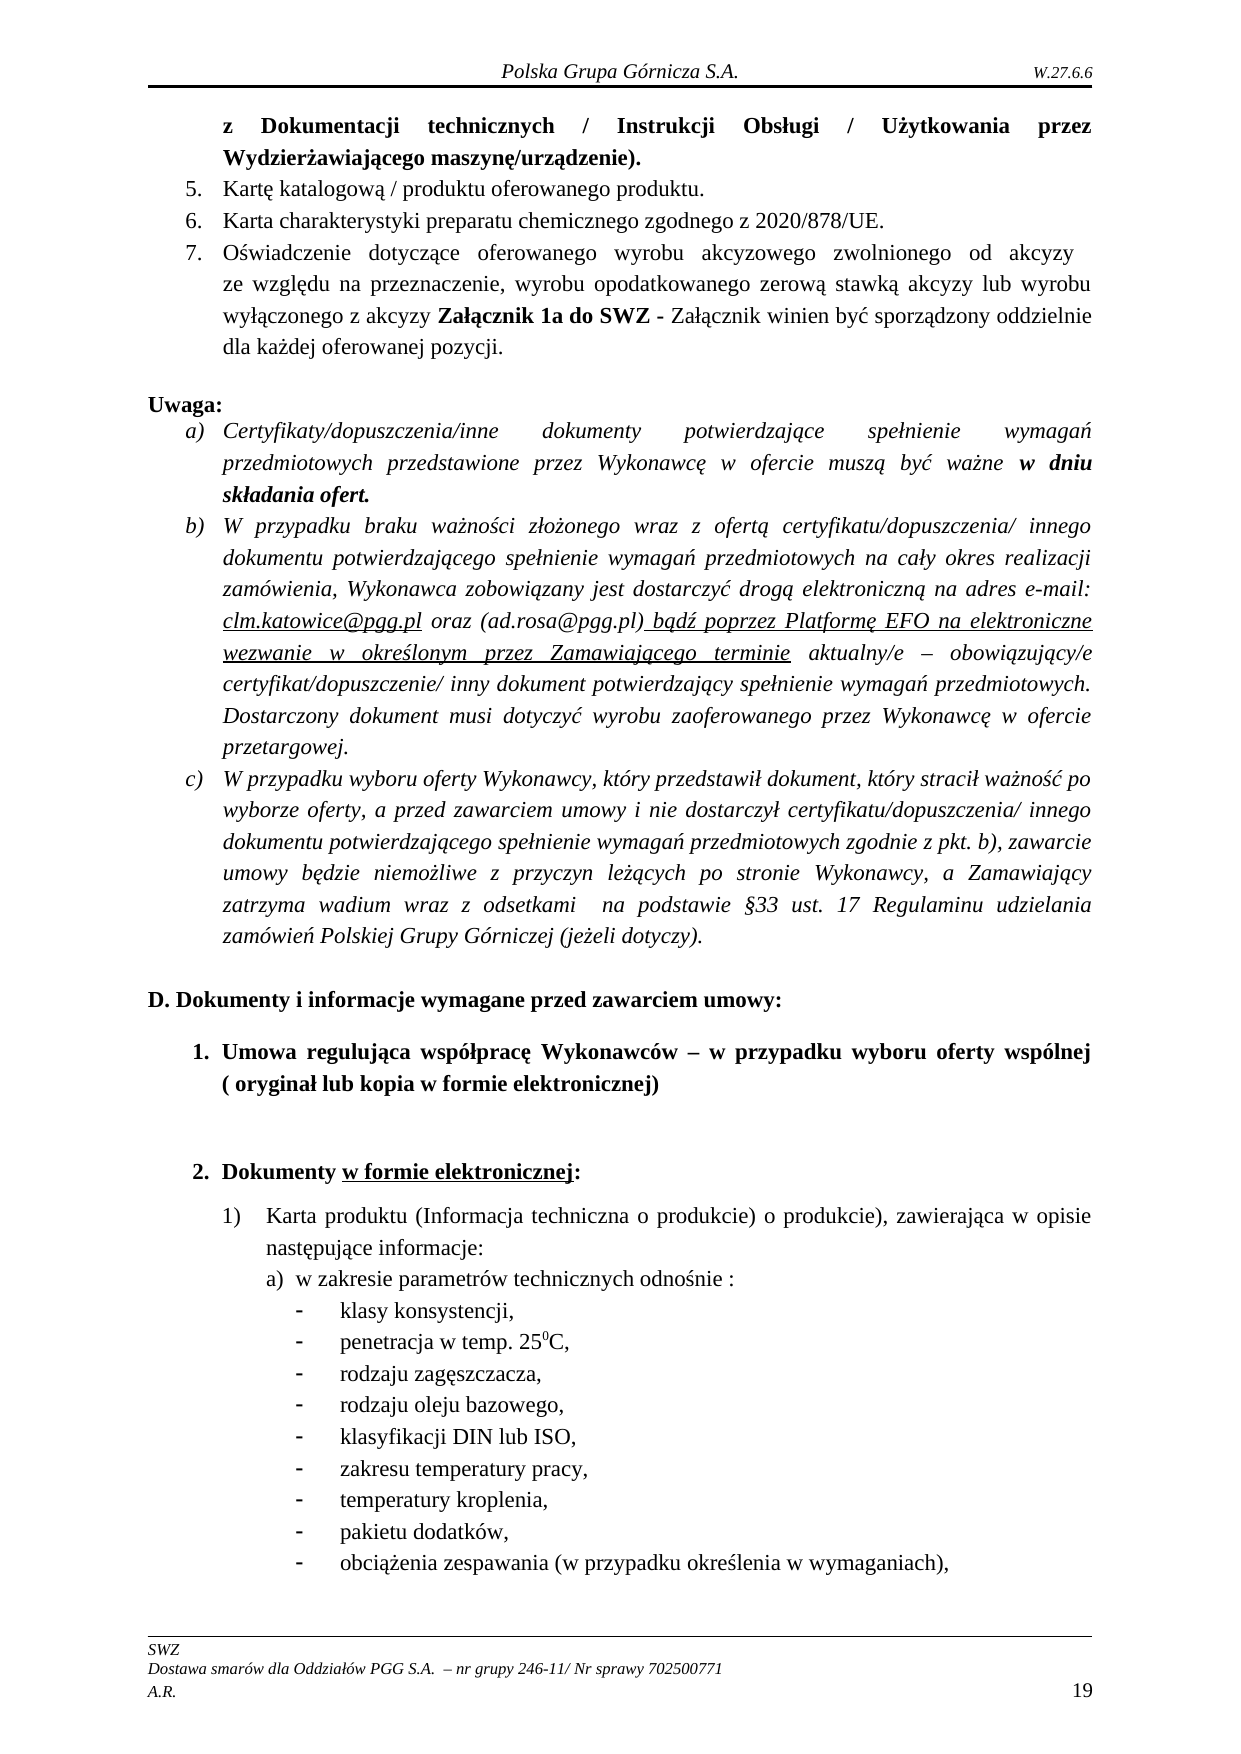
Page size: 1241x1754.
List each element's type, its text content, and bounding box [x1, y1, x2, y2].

list Certyfikaty/dopuszczenia/inne dokumenty potwierdzające spełnienie wymagań przedmiotowych przedstawione przez Wykonawcę w ofercie muszą być ważne w dniu składania ofert. [185, 418, 1092, 507]
list temperatury kroplenia, [295, 1486, 1092, 1513]
list w zakresie parametrów technicznych odnośnie : [266, 1265, 1092, 1292]
list rodzaju zagęszczacza, [295, 1360, 1092, 1386]
list klasy konsystencji, [295, 1297, 1092, 1323]
list Kartę katalogową / produktu oferowanego produktu. [185, 176, 1092, 202]
list Umowa regulująca współpracę Wykonawców – w przypadku wyboru oferty wspólnej ( oryginał lub kopia w formie elektronicznej) [192, 1038, 1092, 1096]
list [185, 112, 1092, 170]
list penetracja w temp. 250C, [295, 1328, 1092, 1355]
list zakresu temperatury pracy, [295, 1455, 1092, 1481]
list rodzaju oleju bazowego, [295, 1392, 1092, 1418]
list Karta charakterystyki preparatu chemicznego zgodnego z 2020/878/UE. [185, 207, 1092, 233]
text Uwaga: [148, 391, 1092, 418]
list pakietu dodatków, [295, 1518, 1092, 1544]
text D. Dokumenty i informacje wymagane przed zawarciem umowy: [148, 986, 1092, 1012]
list Karta produktu (Informacja techniczna o produkcie) o produkcie), zawierająca w opisie następujące informacje: [222, 1202, 1092, 1260]
list obciążenia zespawania (w przypadku określenia w wymaganiach), [295, 1549, 1092, 1576]
list W przypadku braku ważności złożonego wraz z ofertą certyfikatu/dopuszczenia/ innego dokumentu potwierdzającego spełnienie wymagań przedmiotowych na cały okres realizacji zamówienia, Wykonawca zobowiązany jest dostarczyć drogą elektroniczną na adres e-mail: clm.katowice@pgg.pl oraz (ad.rosa@pgg.pl) bądź poprzez Platformę EFO na elektroniczne wezwanie w określonym przez Zamawiającego terminie aktualny/e – obowiązujący/e certyfikat/dopuszczenie/ inny dokument potwierdzający spełnienie wymagań przedmiotowych. Dostarczony dokument musi dotyczyć wyrobu zaoferowanego przez Wykonawcę w ofercie przetargowej. [185, 512, 1092, 759]
list Dokumenty w formie elektronicznej: [192, 1158, 1092, 1184]
list W przypadku wyboru oferty Wykonawcy, który przedstawił dokument, który stracił ważność po wyborze oferty, a przed zawarciem umowy i nie dostarczył certyfikatu/dopuszczenia/ innego dokumentu potwierdzającego spełnienie wymagań przedmiotowych zgodnie z pkt. b), zawarcie umowy będzie niemożliwe z przyczyn leżących po stronie Wykonawcy, a Zamawiający zatrzyma wadium wraz z odsetkami na podstawie §33 ust. 17 Regulaminu udzielania zamówień Polskiej Grupy Górniczej (jeżeli dotyczy). [185, 765, 1092, 949]
list Oświadczenie dotyczące oferowanego wyrobu akcyzowego zwolnionego od akcyzy ze względu na przeznaczenie, wyrobu opodatkowanego zerową stawką akcyzy lub wyrobu wyłączonego z akcyzy Załącznik 1a do SWZ - Załącznik winien być sporządzony oddzielnie dla każdej oferowanej pozycji. [185, 239, 1092, 360]
list klasyfikacji DIN lub ISO, [295, 1423, 1092, 1449]
